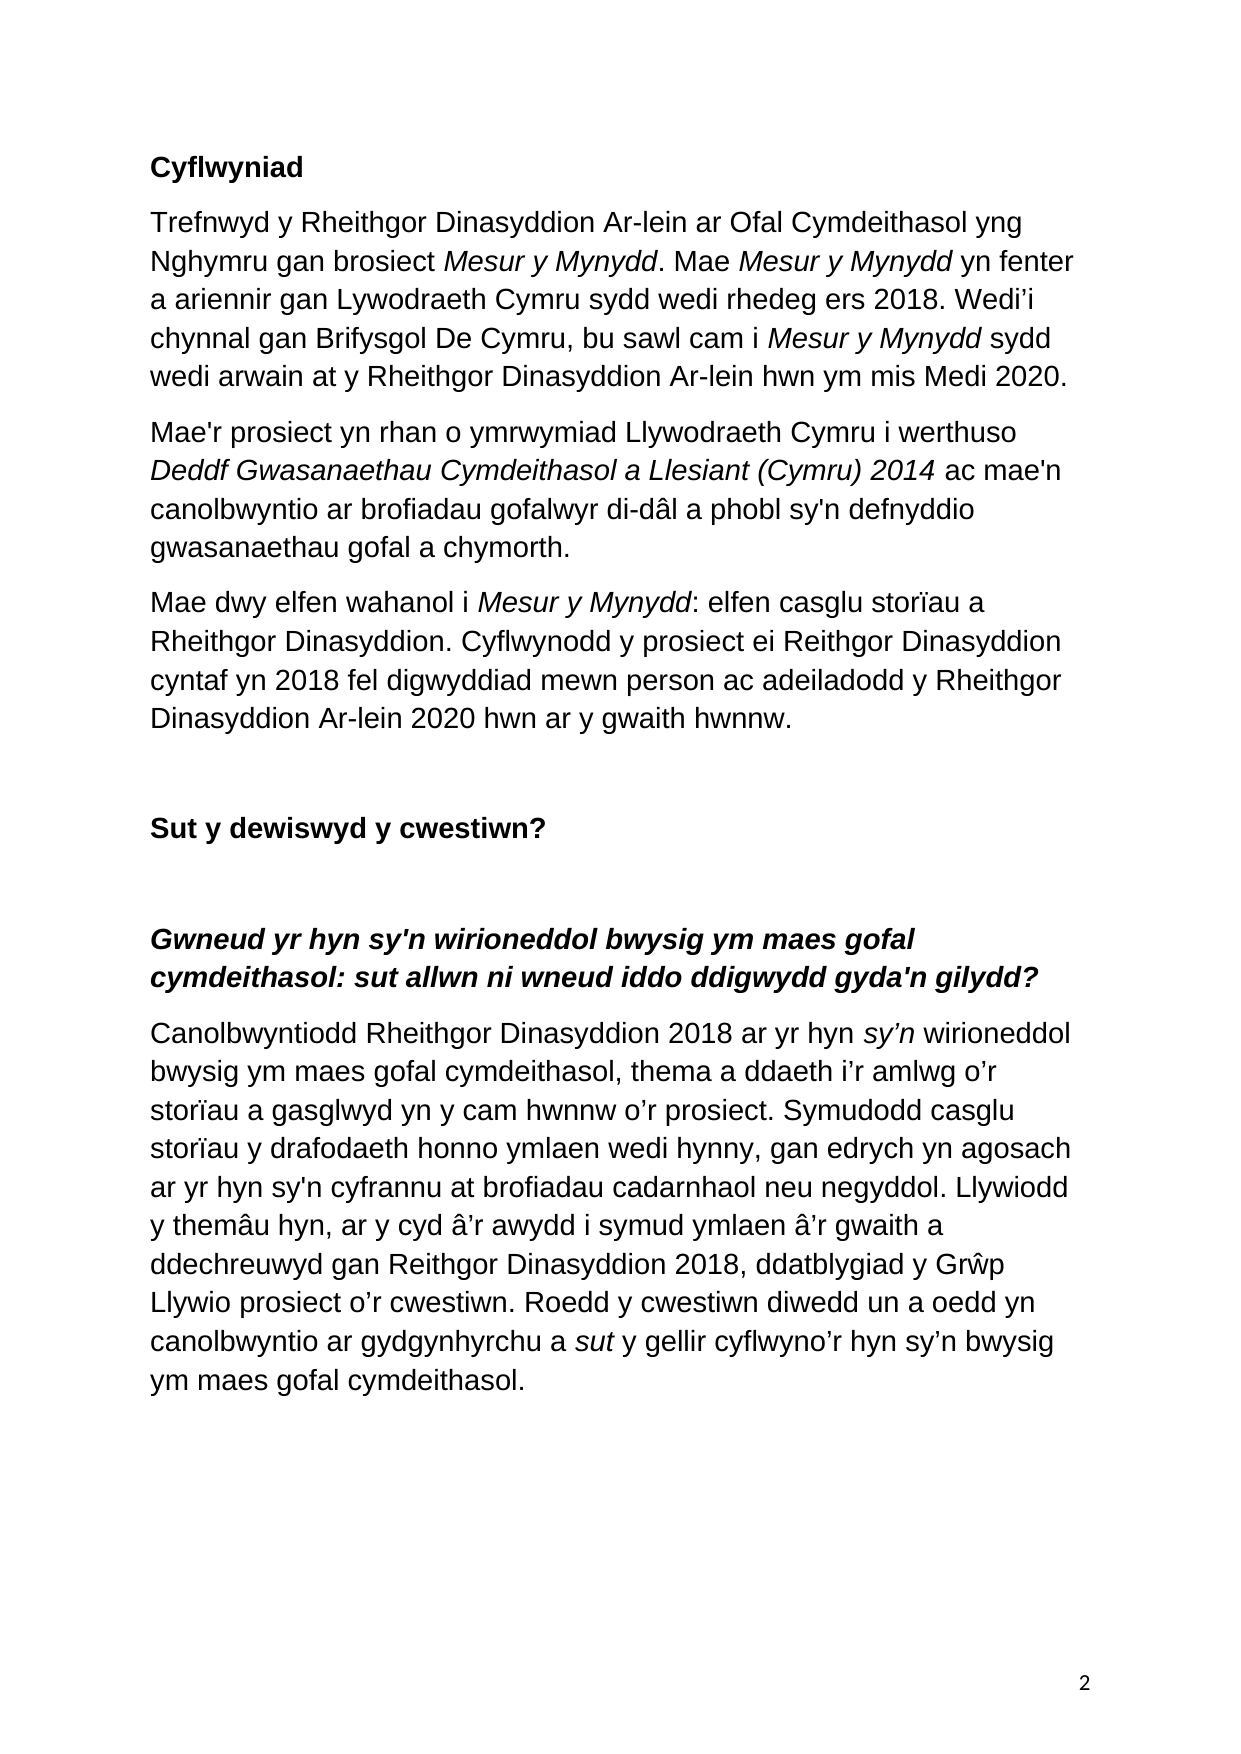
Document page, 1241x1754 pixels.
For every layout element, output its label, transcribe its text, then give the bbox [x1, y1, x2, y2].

text Trefnwyd y Rheithgor Dinasyddion Ar-lein ar Ofal Cymdeithasol yng Nghymru gan brosiect Mesur y Mynydd. Mae Mesur y Mynydd yn fenter a ariennir gan Lywodraeth Cymru sydd wedi rhedeg ers 2018. Wedi’i chynnal gan Brifysgol De Cymru, bu sawl cam i Mesur y Mynydd sydd wedi arwain at y Rheithgor Dinasyddion Ar-lein hwn ym mis Medi 2020. [150, 205, 1090, 393]
subtitle Cyflwyniad [150, 150, 1090, 183]
subtitle Sut y dewiswyd y cwestiwn? [150, 811, 1090, 845]
text Mae'r prosiect yn rhan o ymrwymiad Llywodraeth Cymru i werthuso Deddf Gwasanaethau Cymdeithasol a Llesiant (Cymru) 2014 ac mae'n canolbwyntio ar brofiadau gofalwyr di-dâl a phobl sy'n defnyddio gwasanaethau gofal a chymorth. [150, 414, 1090, 564]
text Gwneud yr hyn sy'n wirioneddol bwysig ym maes gofal cymdeithasol: sut allwn ni wneud iddo ddigwydd gyda'n gilydd? [150, 922, 1090, 994]
text Mae dwy elfen wahanol i Mesur y Mynydd: elfen casglu storïau a Rheithgor Dinasyddion. Cyflwynodd y prosiect ei Reithgor Dinasyddion cyntaf yn 2018 fel digwyddiad mewn person ac adeiladodd y Rheithgor Dinasyddion Ar-lein 2020 hwn ar y gwaith hwnnw. [150, 585, 1090, 734]
text Canolbwyntiodd Rheithgor Dinasyddion 2018 ar yr hyn sy’n wirioneddol bwysig ym maes gofal cymdeithasol, thema a ddaeth i’r amlwg o’r storïau a gasglwyd yn y cam hwnnw o’r prosiect. Symudodd casglu storïau y drafodaeth honno ymlaen wedi hynny, gan edrych yn agosach ar yr hyn sy'n cyfrannu at brofiadau cadarnhaol neu negyddol. Llywiodd y themâu hyn, ar y cyd â’r awydd i symud ymlaen â’r gwaith a ddechreuwyd gan Reithgor Dinasyddion 2018, ddatblygiad y Grŵp Llywio prosiect o’r cwestiwn. Roedd y cwestiwn diwedd un a oedd yn canolbwyntio ar gydgynhyrchu a sut y gellir cyflwyno’r hyn sy’n bwysig ym maes gofal cymdeithasol. [150, 1016, 1090, 1396]
